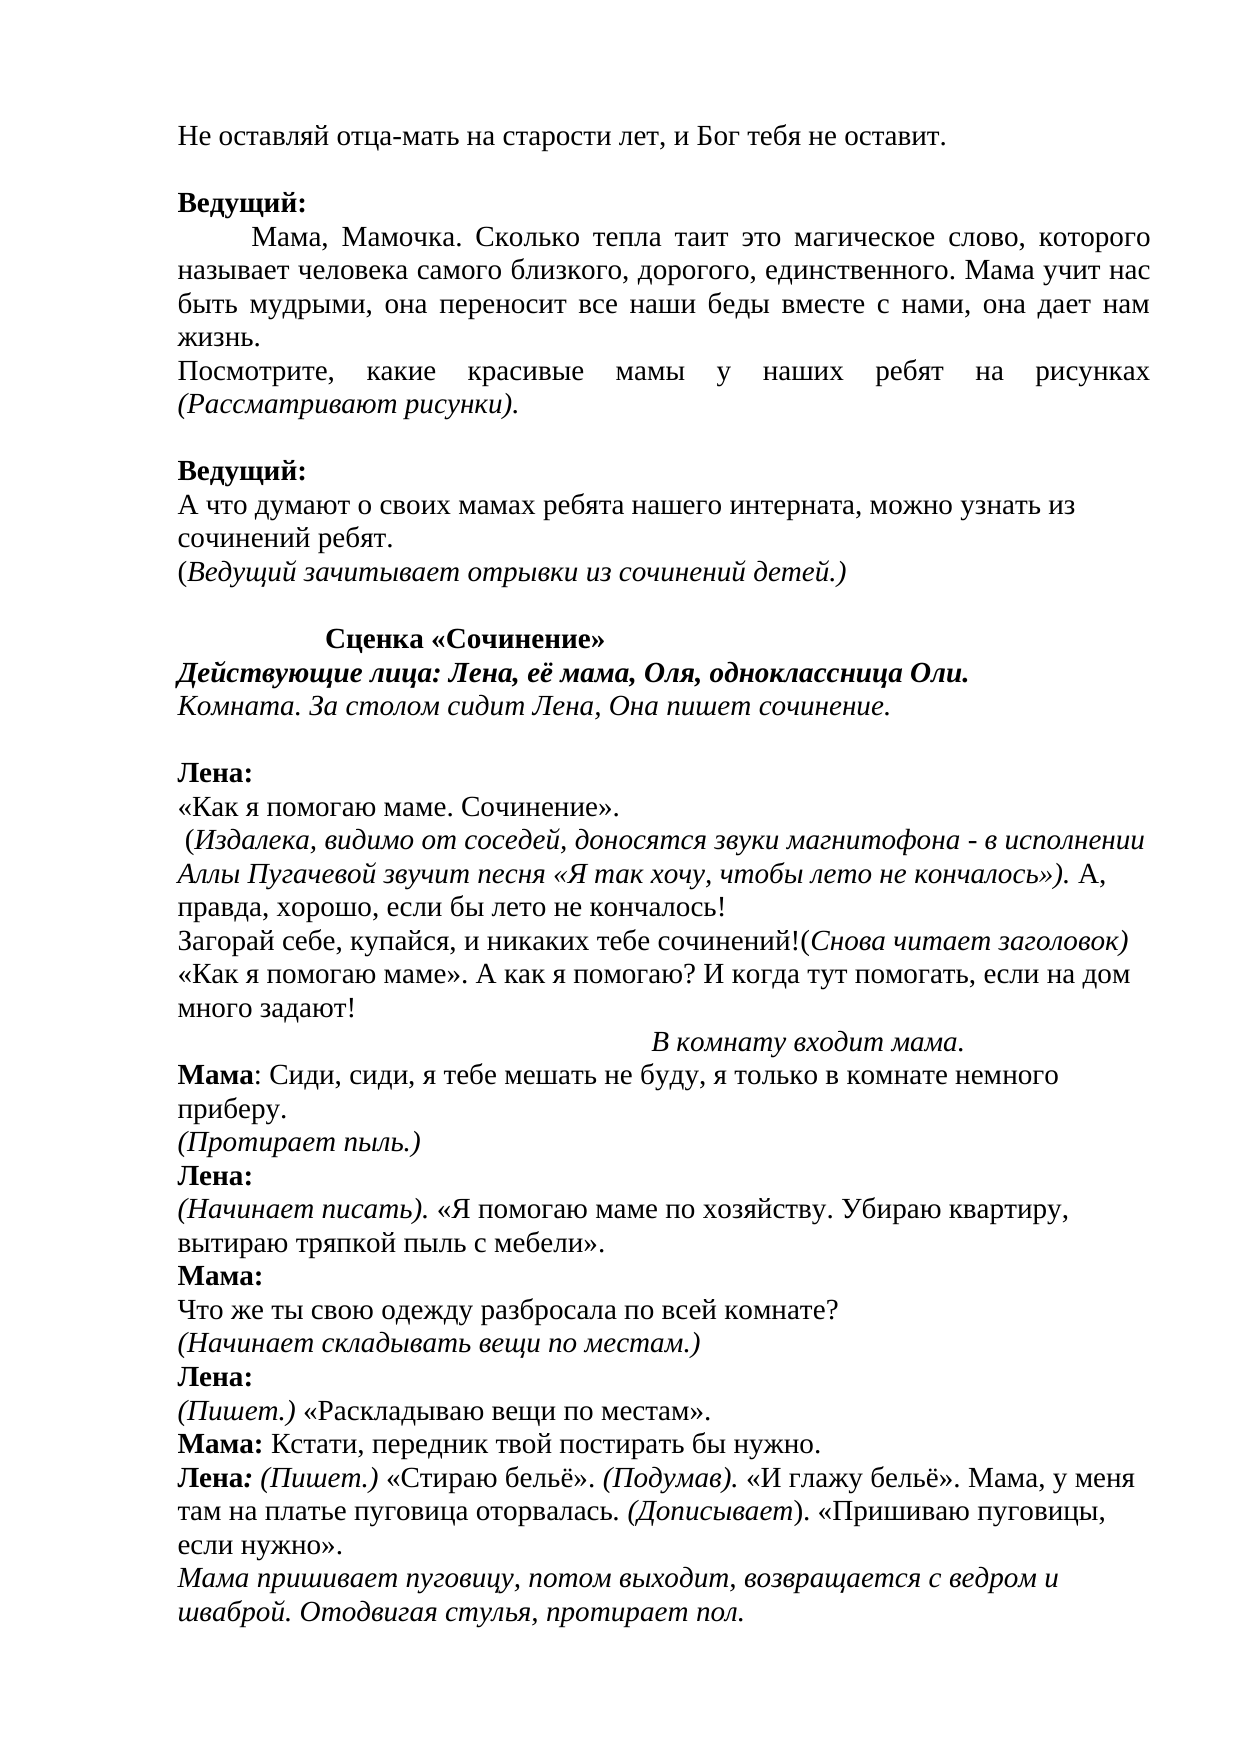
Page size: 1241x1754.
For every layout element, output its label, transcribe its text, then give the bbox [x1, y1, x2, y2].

text Загорай себе, купайся, и никаких тебе сочинений!(Снова читает заголовок) «Как я помогаю маме». А как я помогаю? И когда тут помогать, если на дом много задают! [177, 923, 1152, 1024]
text Комната. За столом сидит Лена, Она пишет сочинение. [177, 688, 1152, 722]
text Лена: [177, 755, 1152, 789]
text Действующие лица: Лена, её мама, Оля, одноклассница Оли. [177, 655, 1152, 688]
text Мама: Сиди, сиди, я тебе мешать не буду, я только в комнате немного приберу. [177, 1057, 1152, 1124]
text Мама пришивает пуговицу, потом выходит, возвращается с ведром и шваброй. Отодвигая стулья, протирает пол. [177, 1560, 1152, 1627]
text Мама: Кстати, передник твой постирать бы нужно. [177, 1426, 1152, 1460]
text (Ведущий зачитывает отрывки из сочинений детей.) [177, 554, 1152, 588]
text Лена: [177, 1158, 1152, 1191]
text Мама: [177, 1258, 1152, 1292]
text Мама, Мамочка. Сколько тепла таит это магическое слово, которого называет человека самого близкого, дорогого, единственного. Мама учит нас быть мудрыми, она переносит все наши беды вместе с нами, она дает нам жизнь. [177, 219, 1152, 353]
text (Издалека, видимо от соседей, доносятся звуки магнитофона - в исполнении Аллы Пугачевой звучит песня «Я так хочу, чтобы лето не кончалось»). А, правда, хорошо, если бы лето не кончалось! [177, 822, 1152, 923]
text Посмотрите, какие красивые мамы у наших ребят на рисунках (Рассматривают рисунки). [177, 353, 1152, 420]
text В комнату входит мама. [177, 1024, 1152, 1057]
text Ведущий: [177, 453, 1152, 487]
text Что же ты свою одежду разбросала по всей комнате? [177, 1292, 1152, 1326]
text Не оставляй отца-мать на старости лет, и Бог тебя не оставит. [177, 118, 1152, 152]
text (Протирает пыль.) [177, 1124, 1152, 1158]
text (Начинает складывать вещи по местам.) [177, 1326, 1152, 1359]
text А что думают о своих мамах ребята нашего интерната, можно узнать из сочинений ребят. [177, 487, 1152, 554]
text (Начинает писать). «Я помогаю маме по хозяйству. Убираю квартиру, вытираю тряпкой пыль с мебели». [177, 1191, 1152, 1258]
text «Как я помогаю маме. Сочинение». [177, 789, 1152, 822]
text Ведущий: [177, 185, 1152, 219]
text (Пишет.) «Раскладываю вещи по местам». [177, 1393, 1152, 1426]
text Лена: [177, 1359, 1152, 1393]
text Сценка «Сочинение» [177, 621, 1152, 655]
text Лена: (Пишет.) «Стираю бельё». (Подумав). «И глажу бельё». Мама, у меня там на платье пуговица оторвалась. (Дописывает). «Пришиваю пуговицы, если нужно». [177, 1460, 1152, 1560]
